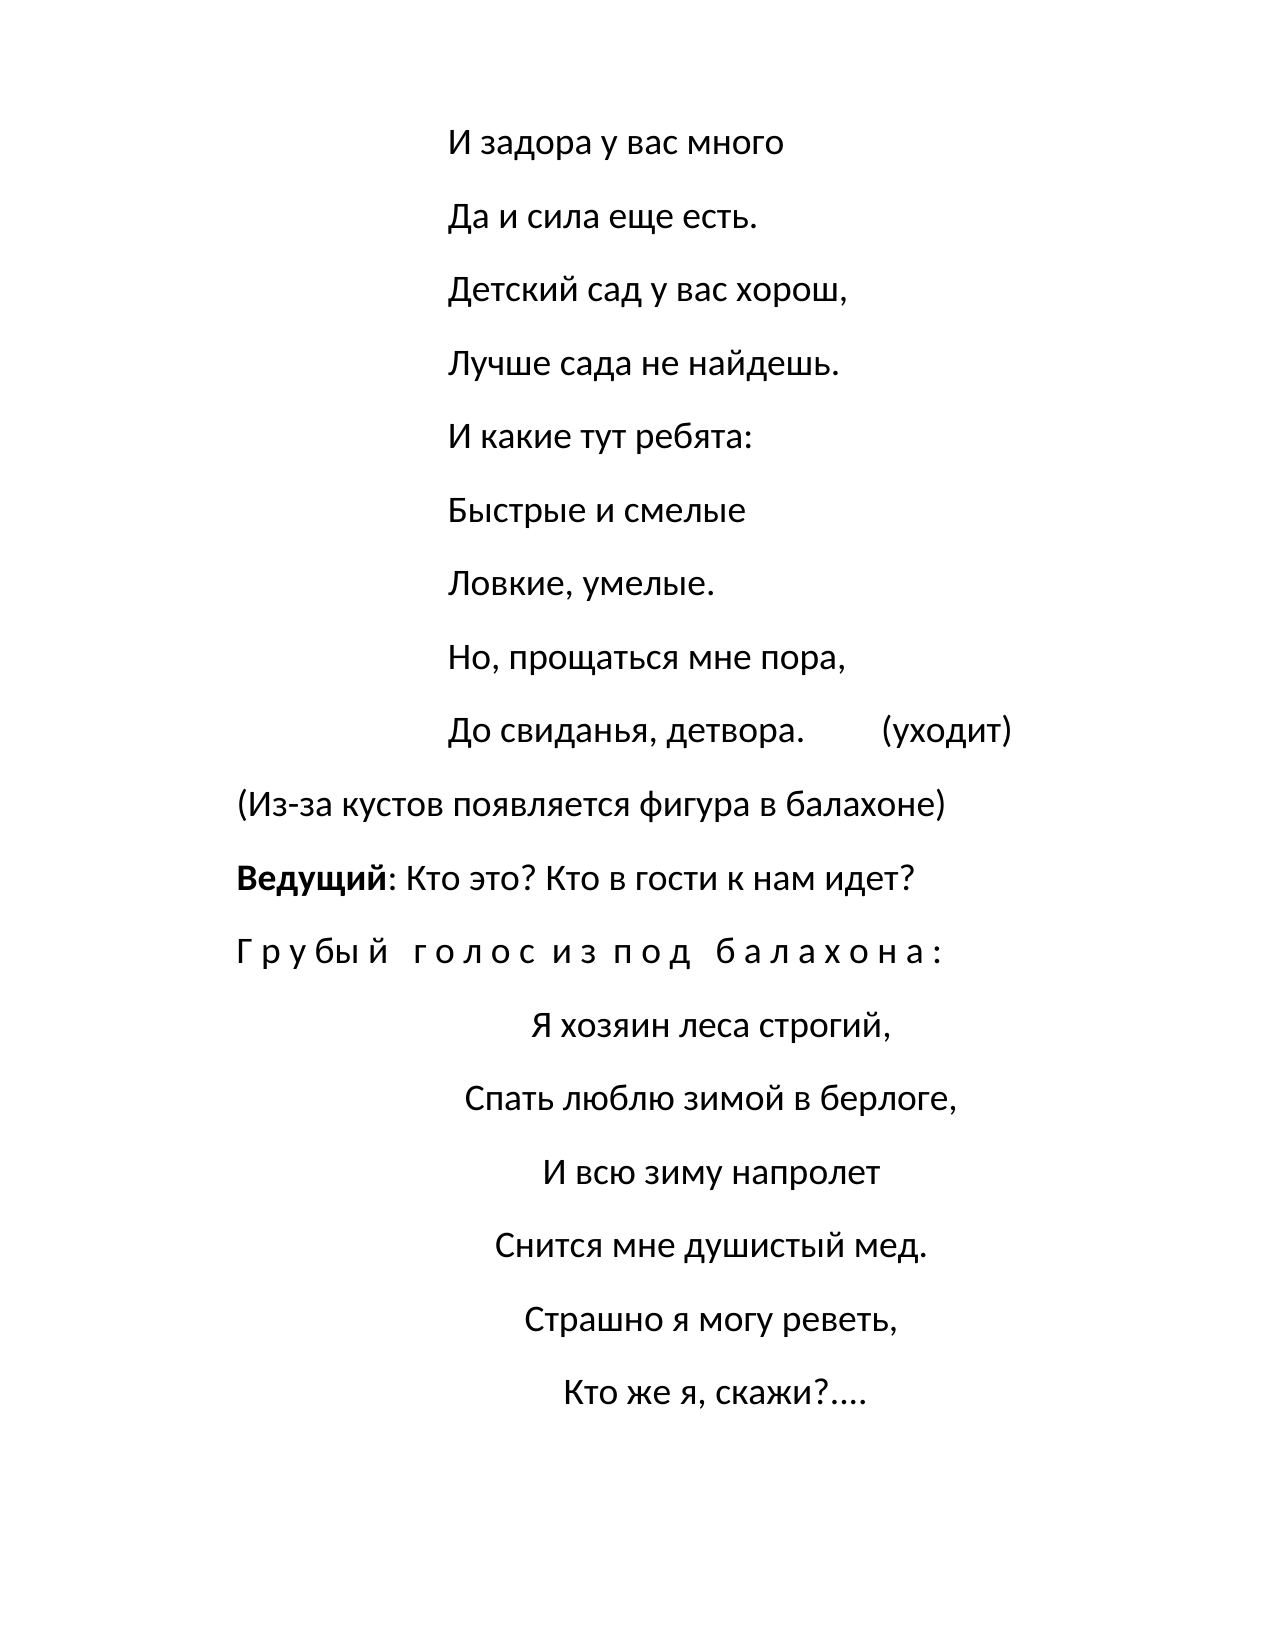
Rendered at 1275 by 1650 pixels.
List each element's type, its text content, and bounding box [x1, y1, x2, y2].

text (Из-за кустов появляется фигура в балахоне) [236, 780, 1186, 826]
text И какие тут ребята: [236, 412, 1186, 458]
text До свиданья, детвора. (уходит) [236, 706, 1186, 752]
text И всю зиму напролет [236, 1148, 1186, 1193]
text Ведущий: Кто это? Кто в гости к нам идет? [236, 853, 1186, 899]
text Но, прощаться мне пора, [236, 633, 1186, 679]
text И задора у вас много [236, 118, 1186, 164]
text Кто же я, скажи?.... [236, 1368, 1186, 1414]
text Да и сила еще есть. [236, 192, 1186, 237]
text Спать люблю зимой в берлоге, [236, 1074, 1186, 1120]
text Я хозяин леса строгий, [236, 1001, 1186, 1046]
text Быстрые и смелые [236, 486, 1186, 532]
text Лучше сада не найдешь. [236, 339, 1186, 384]
text Ловкие, умелые. [236, 559, 1186, 605]
text Страшно я могу реветь, [236, 1295, 1186, 1341]
text Г р у бы й г о л о с и з п о д б а л а х о н а : [236, 927, 1186, 973]
text Снится мне душистый мед. [236, 1221, 1186, 1267]
text Детский сад у вас хорош, [236, 265, 1186, 311]
